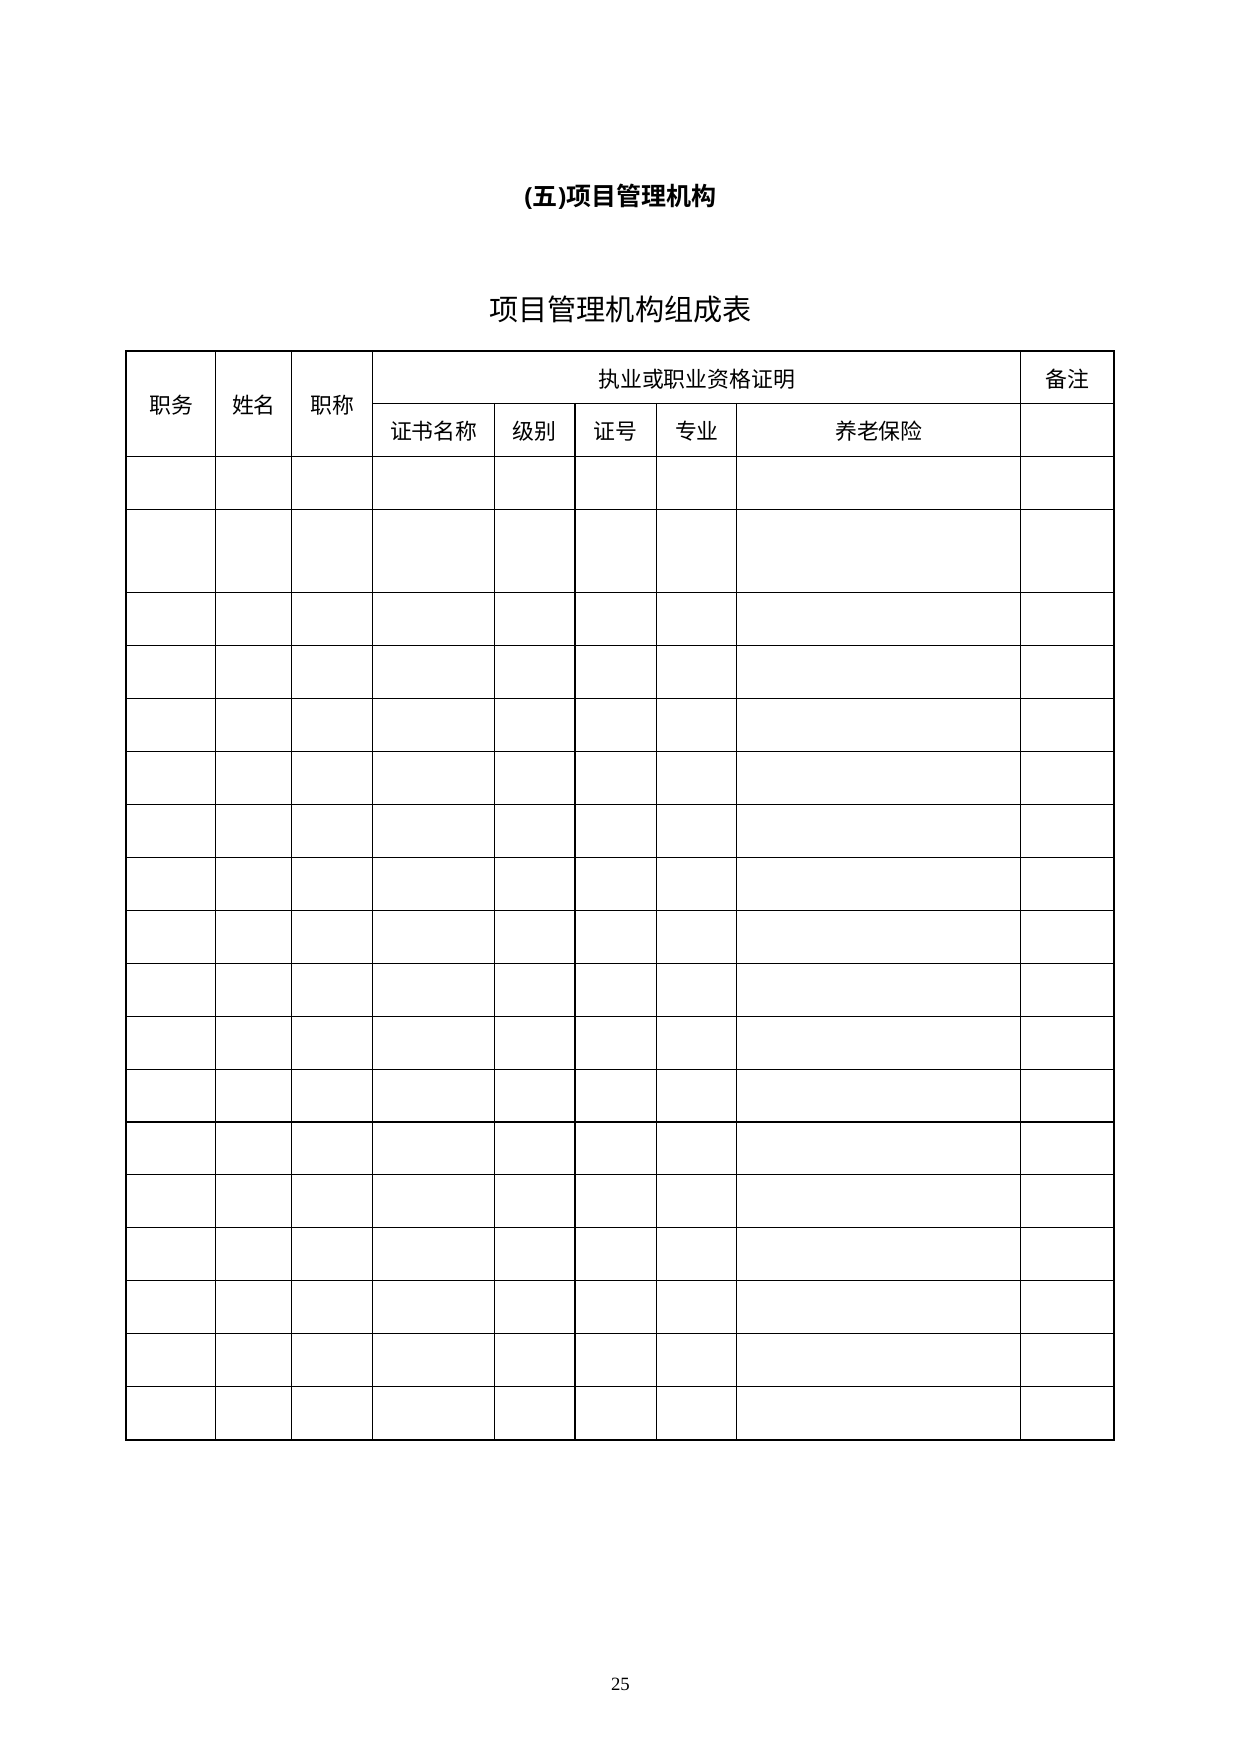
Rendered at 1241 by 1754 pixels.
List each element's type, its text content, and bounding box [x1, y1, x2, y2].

table_cell [576, 457, 656, 509]
table_cell [495, 1070, 574, 1121]
table_cell [657, 752, 736, 804]
table_cell [127, 646, 215, 698]
table_cell [373, 646, 494, 698]
table_cell [657, 805, 736, 857]
table_cell [292, 646, 372, 698]
table_cell [657, 457, 736, 509]
table_cell [373, 911, 494, 963]
text (五)项目管理机构 [187, 162, 1053, 227]
table_cell [495, 964, 574, 1016]
table_cell [127, 964, 215, 1016]
table_cell [1021, 805, 1113, 857]
table_cell [292, 964, 372, 1016]
table_cell [657, 1175, 736, 1227]
table_cell [373, 1175, 494, 1227]
table_cell [292, 1017, 372, 1068]
table_cell [216, 1281, 291, 1333]
text 项目管理机构组成表 [187, 286, 1053, 329]
table_header 执业或职业资格证明 [373, 352, 1020, 403]
table_cell [737, 1281, 1020, 1333]
table_cell [737, 1387, 1020, 1439]
table_cell [737, 1123, 1020, 1174]
table_cell [1021, 1334, 1113, 1386]
table_cell [216, 593, 291, 645]
table_cell [373, 858, 494, 910]
table_cell [292, 911, 372, 963]
table_cell [1021, 1387, 1113, 1439]
table_cell [216, 752, 291, 804]
table_cell [373, 510, 494, 592]
table_cell [657, 964, 736, 1016]
table_cell [657, 1334, 736, 1386]
table_cell [576, 1070, 656, 1121]
table_cell [373, 1387, 494, 1439]
table_cell [737, 457, 1020, 509]
table_cell [292, 457, 372, 509]
table_cell [495, 911, 574, 963]
table_header 备注 [1021, 352, 1113, 403]
table_cell [737, 1070, 1020, 1121]
table_cell [495, 646, 574, 698]
table_cell [127, 699, 215, 751]
table_cell [127, 911, 215, 963]
table_cell [495, 593, 574, 645]
table_cell [1021, 1017, 1113, 1068]
table_cell [127, 1387, 215, 1439]
table_cell [576, 752, 656, 804]
table_cell [127, 1175, 215, 1227]
table_cell [1021, 404, 1113, 456]
table_cell [216, 646, 291, 698]
table_cell [576, 593, 656, 645]
table_cell [292, 805, 372, 857]
table_cell [292, 1175, 372, 1227]
table_cell [576, 646, 656, 698]
table_cell [495, 1334, 574, 1386]
table_cell [216, 1070, 291, 1121]
table_cell [737, 911, 1020, 963]
table_cell [1021, 858, 1113, 910]
table_cell [576, 805, 656, 857]
table_cell [495, 1387, 574, 1439]
table_cell [373, 1123, 494, 1174]
table_cell [495, 1228, 574, 1280]
table_cell [1021, 964, 1113, 1016]
table_cell [576, 1123, 656, 1174]
table_cell [216, 1017, 291, 1068]
table_cell [737, 1334, 1020, 1386]
table_cell [373, 593, 494, 645]
table_cell 专业 [657, 404, 736, 456]
table_cell 证号 [576, 404, 656, 456]
table_cell [737, 1175, 1020, 1227]
table_cell [1021, 1175, 1113, 1227]
table_cell [737, 646, 1020, 698]
table_cell [216, 1228, 291, 1280]
table_cell [576, 510, 656, 592]
table_cell [657, 1017, 736, 1068]
table_cell [216, 911, 291, 963]
table_cell [1021, 752, 1113, 804]
table_cell [1021, 1070, 1113, 1121]
table_cell [292, 1070, 372, 1121]
table_cell [127, 1017, 215, 1068]
table_cell [1021, 593, 1113, 645]
table_cell [292, 858, 372, 910]
table_cell [216, 699, 291, 751]
table_cell [657, 1070, 736, 1121]
table_cell [495, 858, 574, 910]
table_cell [373, 1228, 494, 1280]
table_cell [216, 510, 291, 592]
table_cell [292, 1281, 372, 1333]
table_cell [373, 964, 494, 1016]
table_cell [292, 1228, 372, 1280]
table_header 姓名 [216, 352, 291, 456]
table_cell [373, 699, 494, 751]
table_cell [657, 699, 736, 751]
table_cell [373, 1070, 494, 1121]
table_cell [373, 1017, 494, 1068]
table_cell [576, 1387, 656, 1439]
table_cell [495, 1017, 574, 1068]
table_cell [127, 1281, 215, 1333]
table_cell [216, 1387, 291, 1439]
table_cell [292, 1123, 372, 1174]
table_header 职务 [127, 352, 215, 456]
table_cell [1021, 911, 1113, 963]
table_cell [216, 858, 291, 910]
table_cell [1021, 510, 1113, 592]
table_cell [292, 593, 372, 645]
table_cell [657, 911, 736, 963]
table_cell [127, 593, 215, 645]
table_cell [373, 805, 494, 857]
table_cell [1021, 457, 1113, 509]
table_cell [292, 752, 372, 804]
table_cell [495, 1281, 574, 1333]
table_header 职称 [292, 352, 372, 456]
table_cell [216, 1334, 291, 1386]
table_cell [292, 510, 372, 592]
table_cell [292, 1334, 372, 1386]
table_cell [657, 1228, 736, 1280]
table_cell [657, 858, 736, 910]
table_cell [127, 858, 215, 910]
table_cell [292, 699, 372, 751]
table_cell [657, 1281, 736, 1333]
table_cell [737, 752, 1020, 804]
table_cell [127, 1123, 215, 1174]
table_cell [737, 1228, 1020, 1280]
table_cell [127, 1070, 215, 1121]
table_cell [127, 1334, 215, 1386]
table_cell [576, 1334, 656, 1386]
table_cell [292, 1387, 372, 1439]
table_cell [373, 1281, 494, 1333]
table_cell [576, 911, 656, 963]
table_cell 级别 [495, 404, 574, 456]
table_cell [495, 1175, 574, 1227]
table_cell [127, 752, 215, 804]
table_cell [576, 858, 656, 910]
table_cell [576, 1228, 656, 1280]
table_cell [657, 1387, 736, 1439]
table_cell [495, 805, 574, 857]
table_cell [576, 699, 656, 751]
table_cell 养老保险 [737, 404, 1020, 456]
table_cell [495, 699, 574, 751]
table_cell [737, 858, 1020, 910]
table_cell [1021, 1281, 1113, 1333]
table_cell [576, 964, 656, 1016]
table_cell [216, 805, 291, 857]
table_cell [576, 1017, 656, 1068]
table_cell [657, 593, 736, 645]
table_cell [495, 510, 574, 592]
table_cell [576, 1175, 656, 1227]
table_cell [1021, 1123, 1113, 1174]
table_cell [737, 510, 1020, 592]
table_cell 证书名称 [373, 404, 494, 456]
table_cell [127, 1228, 215, 1280]
table_cell [373, 457, 494, 509]
table_cell [216, 1123, 291, 1174]
table_cell [127, 805, 215, 857]
table_cell [657, 1123, 736, 1174]
table_cell [737, 805, 1020, 857]
table_cell [216, 457, 291, 509]
table_cell [373, 1334, 494, 1386]
table_cell [127, 510, 215, 592]
table_cell [1021, 1228, 1113, 1280]
table_cell [495, 457, 574, 509]
table_cell [737, 1017, 1020, 1068]
table_cell [737, 699, 1020, 751]
table_cell [495, 752, 574, 804]
table_cell [216, 1175, 291, 1227]
table_cell [576, 1281, 656, 1333]
table_cell [373, 752, 494, 804]
table_cell [737, 964, 1020, 1016]
table_cell [127, 457, 215, 509]
table_cell [1021, 646, 1113, 698]
table_cell [216, 964, 291, 1016]
table_cell [737, 593, 1020, 645]
table_cell [657, 646, 736, 698]
table_cell [495, 1123, 574, 1174]
table_cell [1021, 699, 1113, 751]
table_cell [657, 510, 736, 592]
